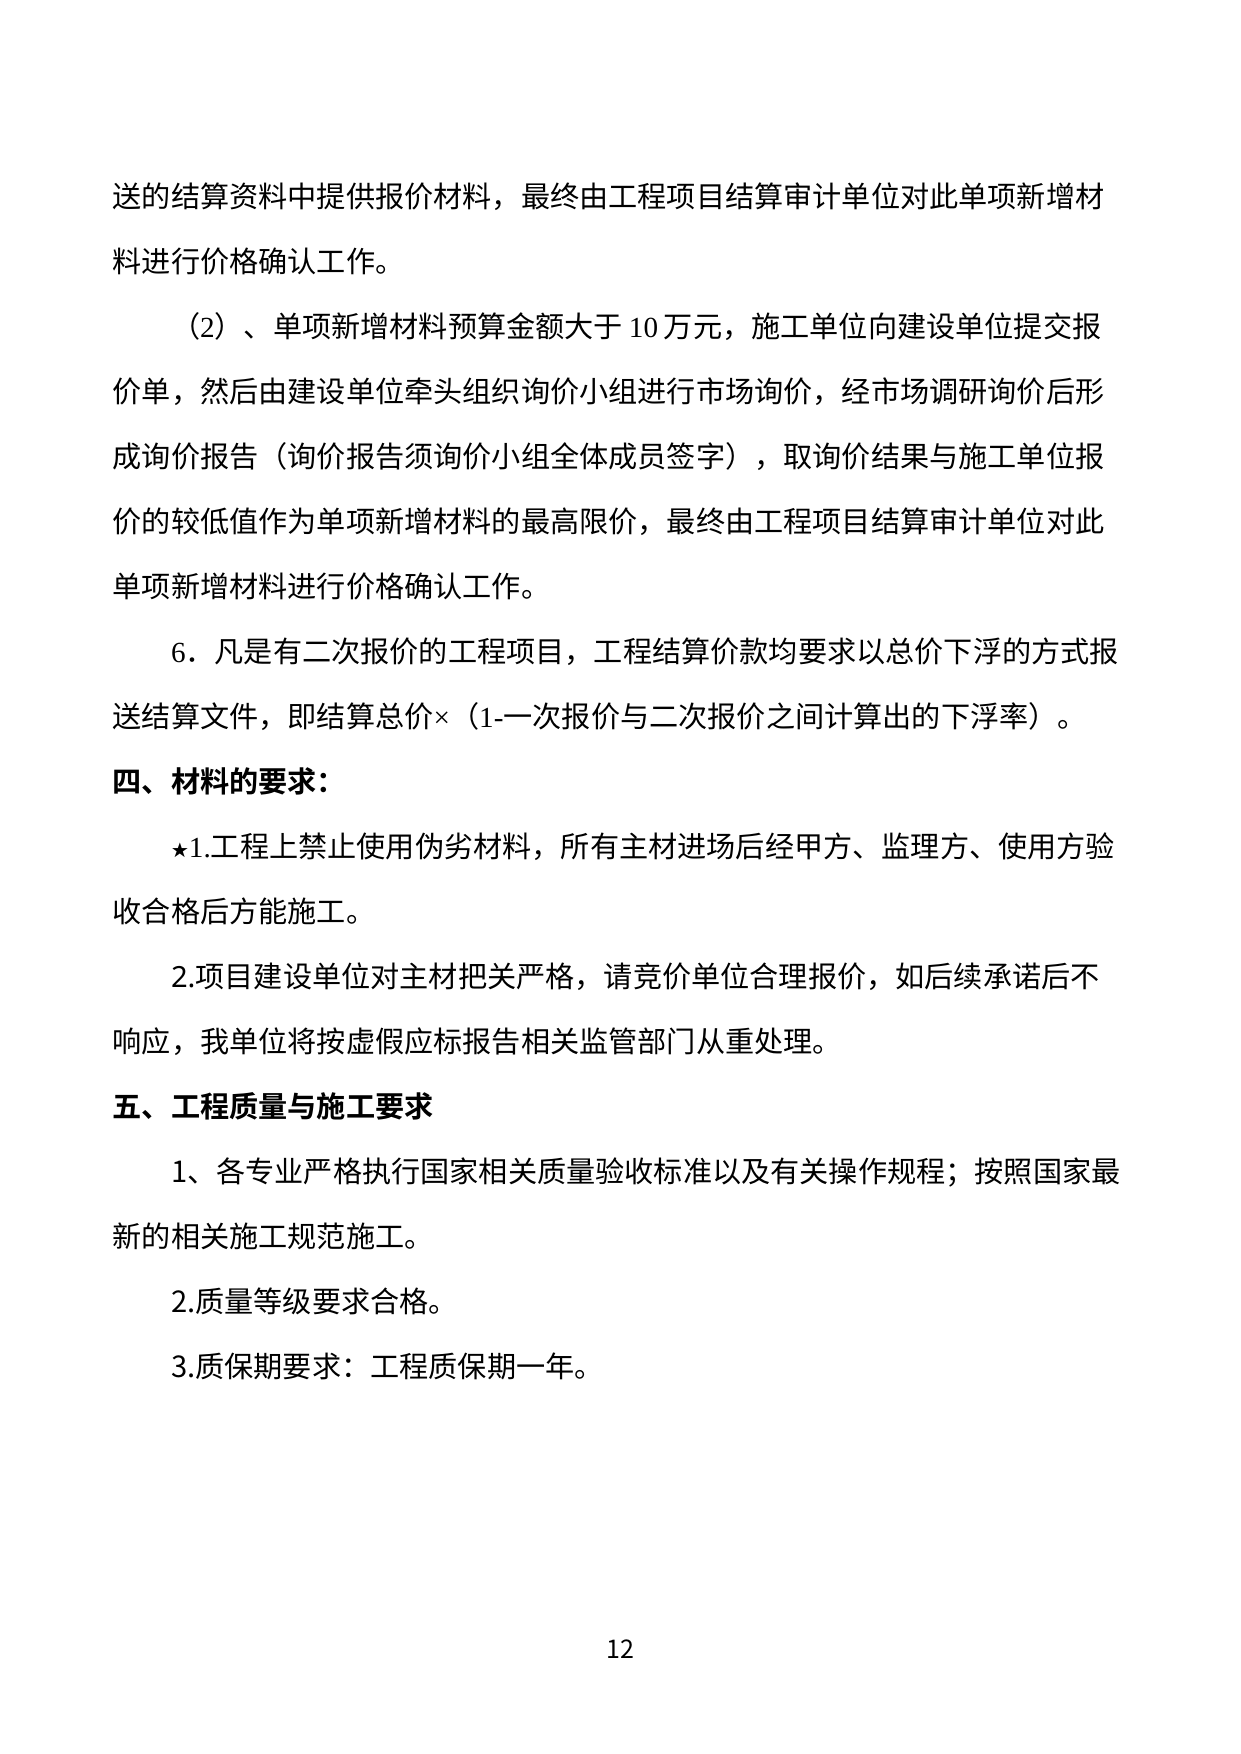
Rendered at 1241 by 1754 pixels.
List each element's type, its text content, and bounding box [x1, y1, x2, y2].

text （2）、单项新增材料预算金额大于10万元，施工单位向建设单位提交报价单，然后由建设单位牵头组织询价小组进行市场询价，经市场调研询价后形成询价报告（询价报告须询价小组全体成员签字），取询价结果与施工单位报价的较低值作为单项新增材料的最高限价，最终由工程项目结算审计单位对此单项新增材料进行价格确认工作。 [112, 292, 1128, 617]
text ★1.工程上禁止使用伪劣材料，所有主材进场后经甲方、监理方、使用方验收合格后方能施工。 [112, 812, 1128, 942]
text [112, 162, 1128, 292]
text 3.质保期要求：工程质保期一年。 [112, 1332, 1128, 1397]
list 2.项目建设单位对主材把关严格，请竞价单位合理报价，如后续承诺后不响应，我单位将按虚假应标报告相关监管部门从重处理。 [112, 942, 1128, 1072]
text 四、材料的要求： [112, 747, 1128, 812]
text 6．凡是有二次报价的工程项目，工程结算价款均要求以总价下浮的方式报送结算文件，即结算总价×（1-一次报价与二次报价之间计算出的下浮率）。 [112, 617, 1128, 747]
text 五、工程质量与施工要求 [112, 1072, 1128, 1137]
text 1、各专业严格执行国家相关质量验收标准以及有关操作规程；按照国家最新的相关施工规范施工。 [112, 1137, 1128, 1267]
text 2.质量等级要求合格。 [112, 1267, 1128, 1332]
